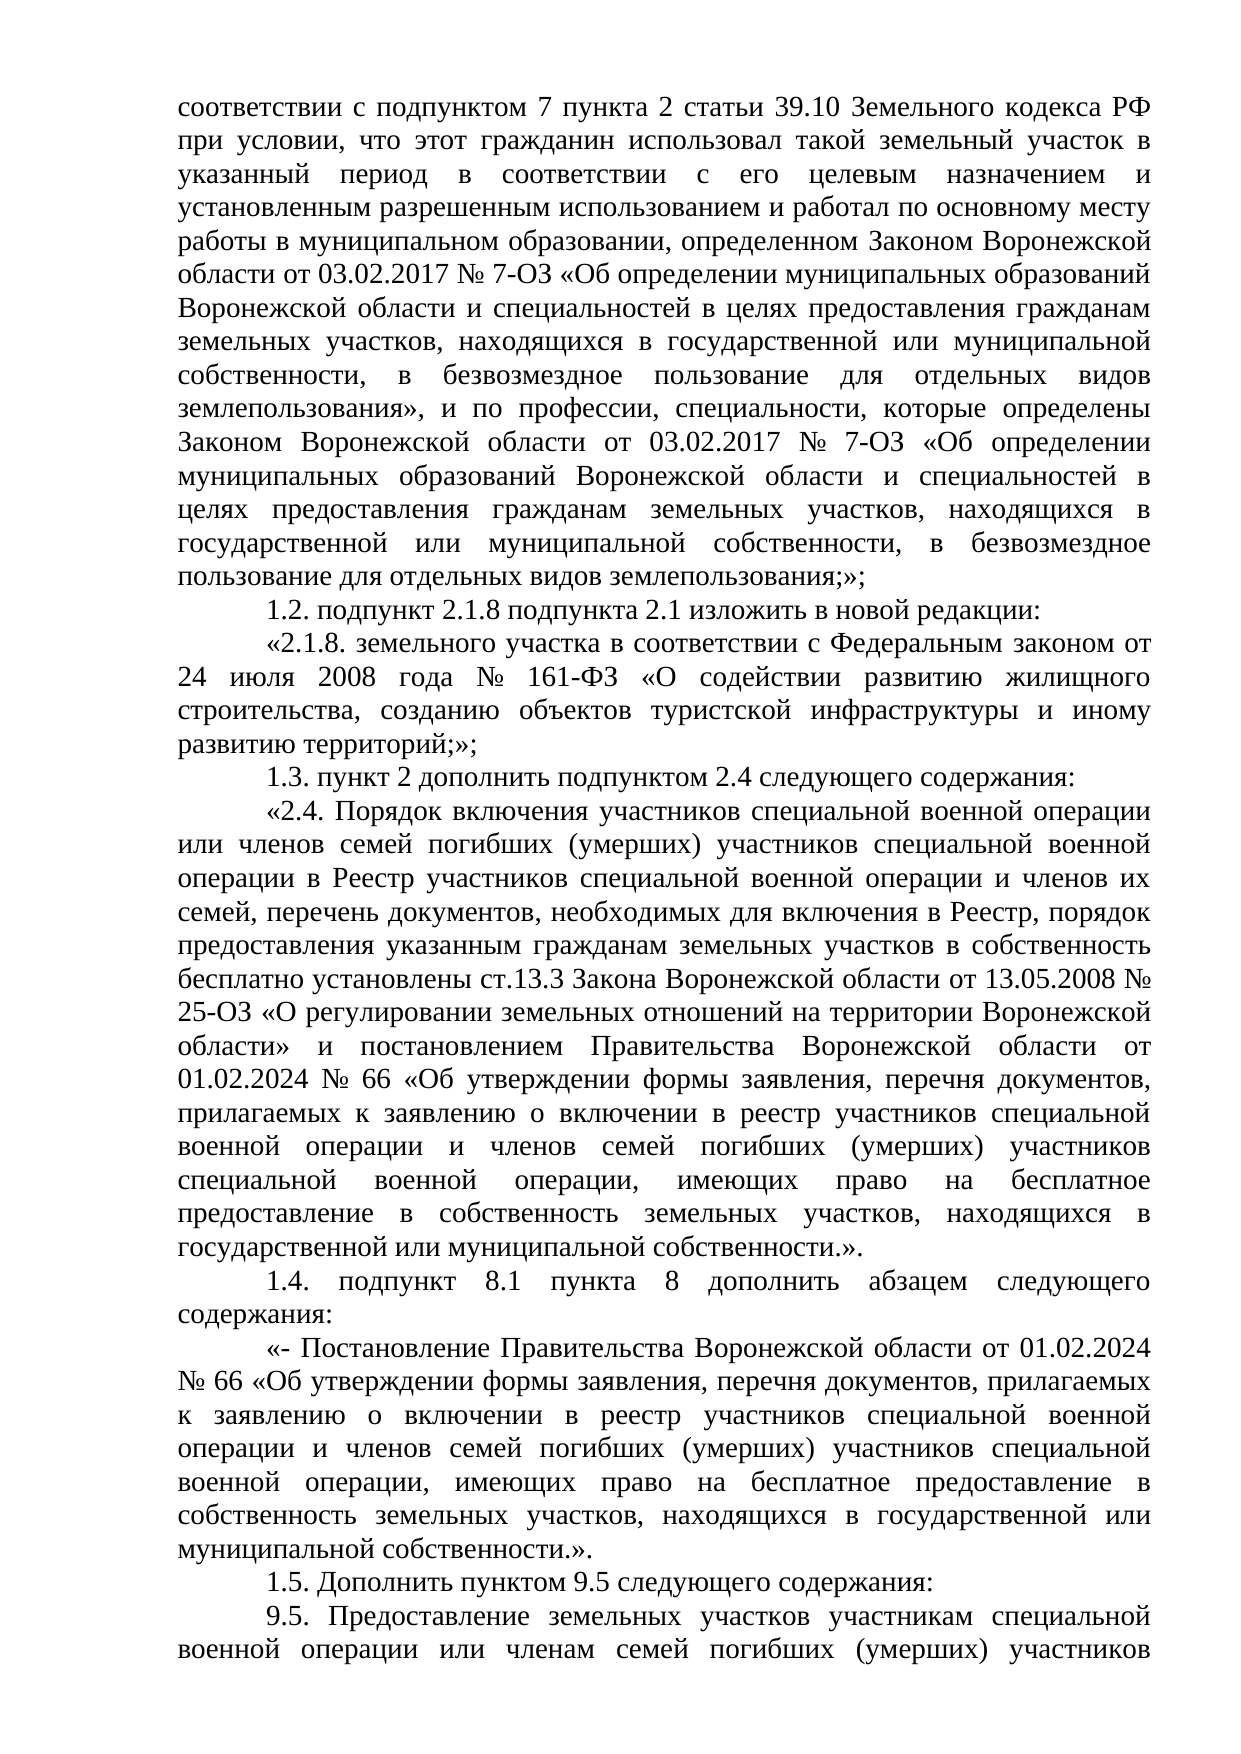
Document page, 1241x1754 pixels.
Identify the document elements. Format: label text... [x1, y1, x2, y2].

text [177, 89, 1152, 592]
text «2.1.8. земельного участка в соответствии с Федеральным законом от 24 июля 2008 года № 161-ФЗ «О содействии развитию жилищного строительства, созданию объектов туристской инфраструктуры и иному развитию территорий;»; [177, 625, 1152, 759]
text 1.5. Дополнить пунктом 9.5 следующего содержания: [177, 1564, 1152, 1598]
text «- Постановление Правительства Воронежской области от 01.02.2024 № 66 «Об утверждении формы заявления, перечня документов, прилагаемых к заявлению о включении в реестр участников специальной военной операции и членов семей погибших (умерших) участников специальной военной операции, имеющих право на бесплатное предоставление в собственность земельных участков, находящихся в государственной или муниципальной собственности.». [177, 1330, 1152, 1564]
text 1.3. пункт 2 дополнить подпунктом 2.4 следующего содержания: [177, 759, 1152, 793]
text 1.2. подпункт 2.1.8 подпункта 2.1 изложить в новой редакции: [177, 592, 1152, 625]
text 1.4. подпункт 8.1 пункта 8 дополнить абзацем следующего содержания: [177, 1263, 1152, 1330]
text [177, 1598, 1152, 1665]
text «2.4. Порядок включения участников специальной военной операции или членов семей погибших (умерших) участников специальной военной операции в Реестр участников специальной военной операции и членов их семей, перечень документов, необходимых для включения в Реестр, порядок предоставления указанным гражданам земельных участков в собственность бесплатно установлены ст.13.3 Закона Воронежской области от 13.05.2008 № 25-ОЗ «О регулировании земельных отношений на территории Воронежской области» и постановлением Правительства Воронежской области от 01.02.2024 № 66 «Об утверждении формы заявления, перечня документов, прилагаемых к заявлению о включении в реестр участников специальной военной операции и членов семей погибших (умерших) участников специальной военной операции, имеющих право на бесплатное предоставление в собственность земельных участков, находящихся в государственной или муниципальной собственности.». [177, 793, 1152, 1263]
